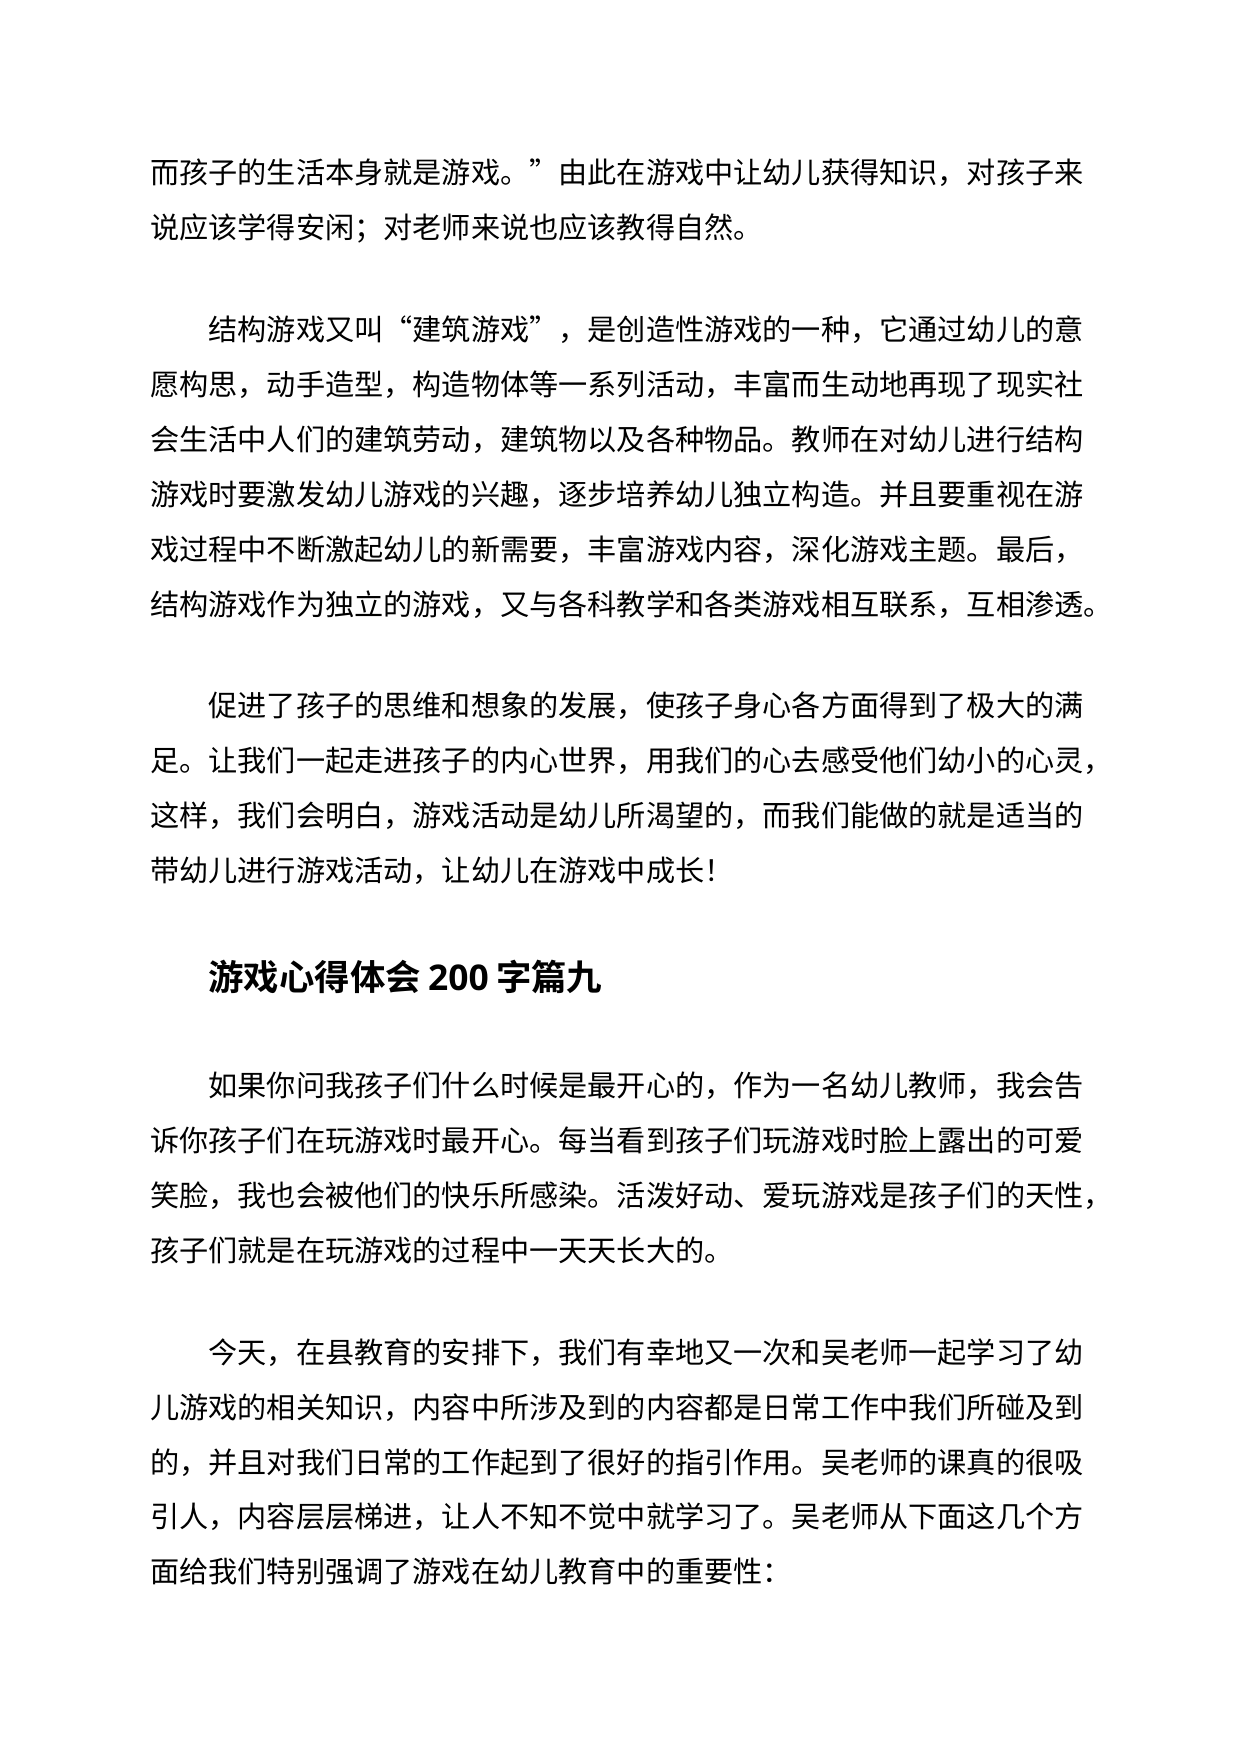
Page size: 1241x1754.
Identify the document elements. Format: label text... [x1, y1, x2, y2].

text 促进了孩子的思维和想象的发展，使孩子身心各方面得到了极大的满足。让我们一起走进孩子的内心世界，用我们的心去感受他们幼小的心灵，这样，我们会明白，游戏活动是幼儿所渴望的，而我们能做的就是适当的带幼儿进行游戏活动，让幼儿在游戏中成长！ [150, 683, 1090, 890]
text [150, 150, 1090, 247]
text 今天，在县教育的安排下，我们有幸地又一次和吴老师一起学习了幼儿游戏的相关知识，内容中所涉及到的内容都是日常工作中我们所碰及到的，并且对我们日常的工作起到了很好的指引作用。吴老师的课真的很吸引人，内容层层梯进，让人不知不觉中就学习了。吴老师从下面这几个方面给我们特别强调了游戏在幼儿教育中的重要性： [150, 1329, 1090, 1591]
text 游戏心得体会200字篇九 [150, 949, 1090, 1001]
text 结构游戏又叫“建筑游戏”，是创造性游戏的一种，它通过幼儿的意愿构思，动手造型，构造物体等一系列活动，丰富而生动地再现了现实社会生活中人们的建筑劳动，建筑物以及各种物品。教师在对幼儿进行结构游戏时要激发幼儿游戏的兴趣，逐步培养幼儿独立构造。并且要重视在游戏过程中不断激起幼儿的新需要，丰富游戏内容，深化游戏主题。最后，结构游戏作为独立的游戏，又与各科教学和各类游戏相互联系，互相渗透。 [150, 307, 1090, 623]
text 如果你问我孩子们什么时候是最开心的，作为一名幼儿教师，我会告诉你孩子们在玩游戏时最开心。每当看到孩子们玩游戏时脸上露出的可爱笑脸，我也会被他们的快乐所感染。活泼好动、爱玩游戏是孩子们的天性，孩子们就是在玩游戏的过程中一天天长大的。 [150, 1063, 1090, 1270]
